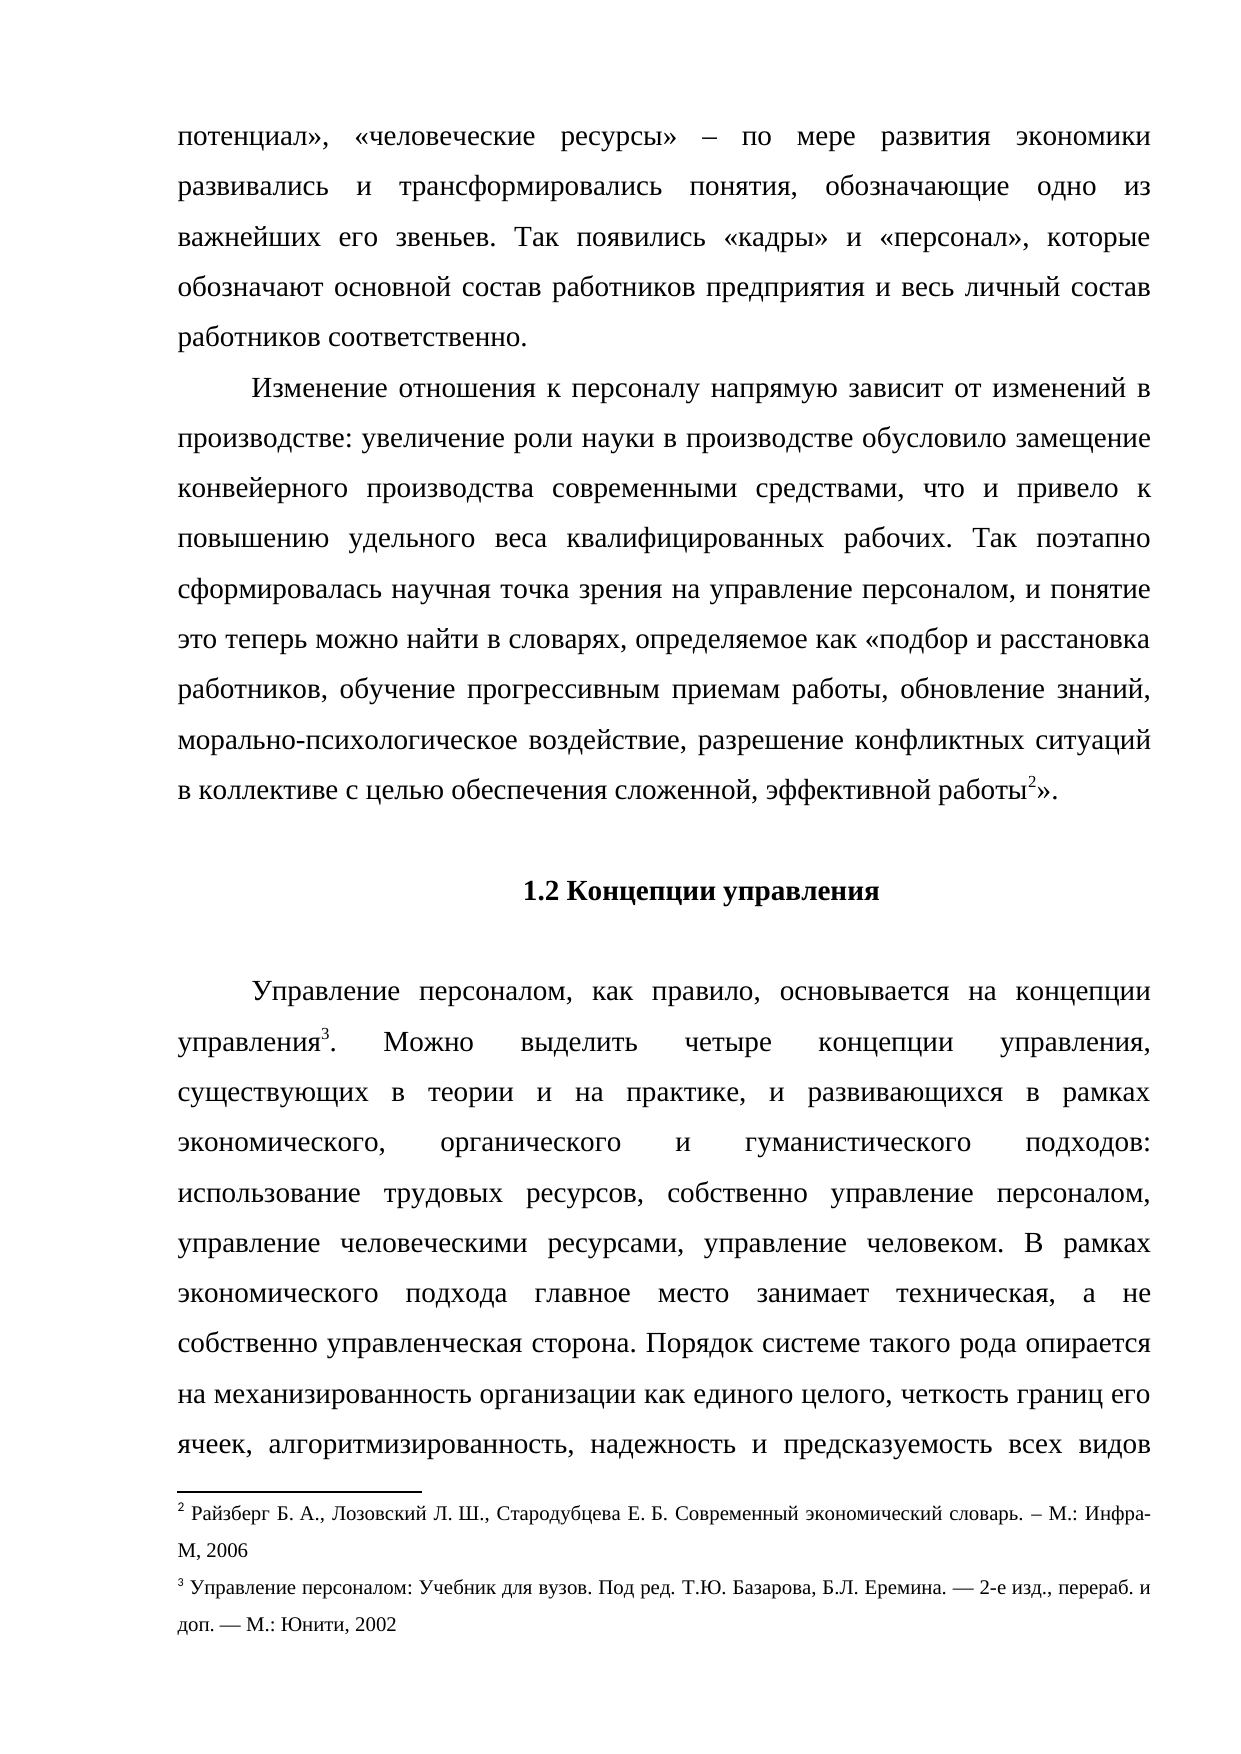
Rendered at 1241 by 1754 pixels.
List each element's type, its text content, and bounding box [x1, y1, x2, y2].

text Изменение отношения к персоналу напрямую зависит от изменений в производстве: увеличение роли науки в производстве обусловило замещение конвейерного производства современными средствами, что и привело к повышению удельного веса квалифицированных рабочих. Так поэтапно сформировалась научная точка зрения на управление персоналом, и понятие это теперь можно найти в словарях, определяемое как «подбор и расстановка работников, обучение прогрессивным приемам работы, обновление знаний, морально-психологическое воздействие, разрешение конфликтных ситуаций в коллективе с целью обеспечения сложенной, эффективной работы». [177, 370, 1152, 806]
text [177, 973, 1152, 1460]
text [177, 118, 1152, 353]
text 1.2 Концепции управления [177, 873, 1152, 906]
